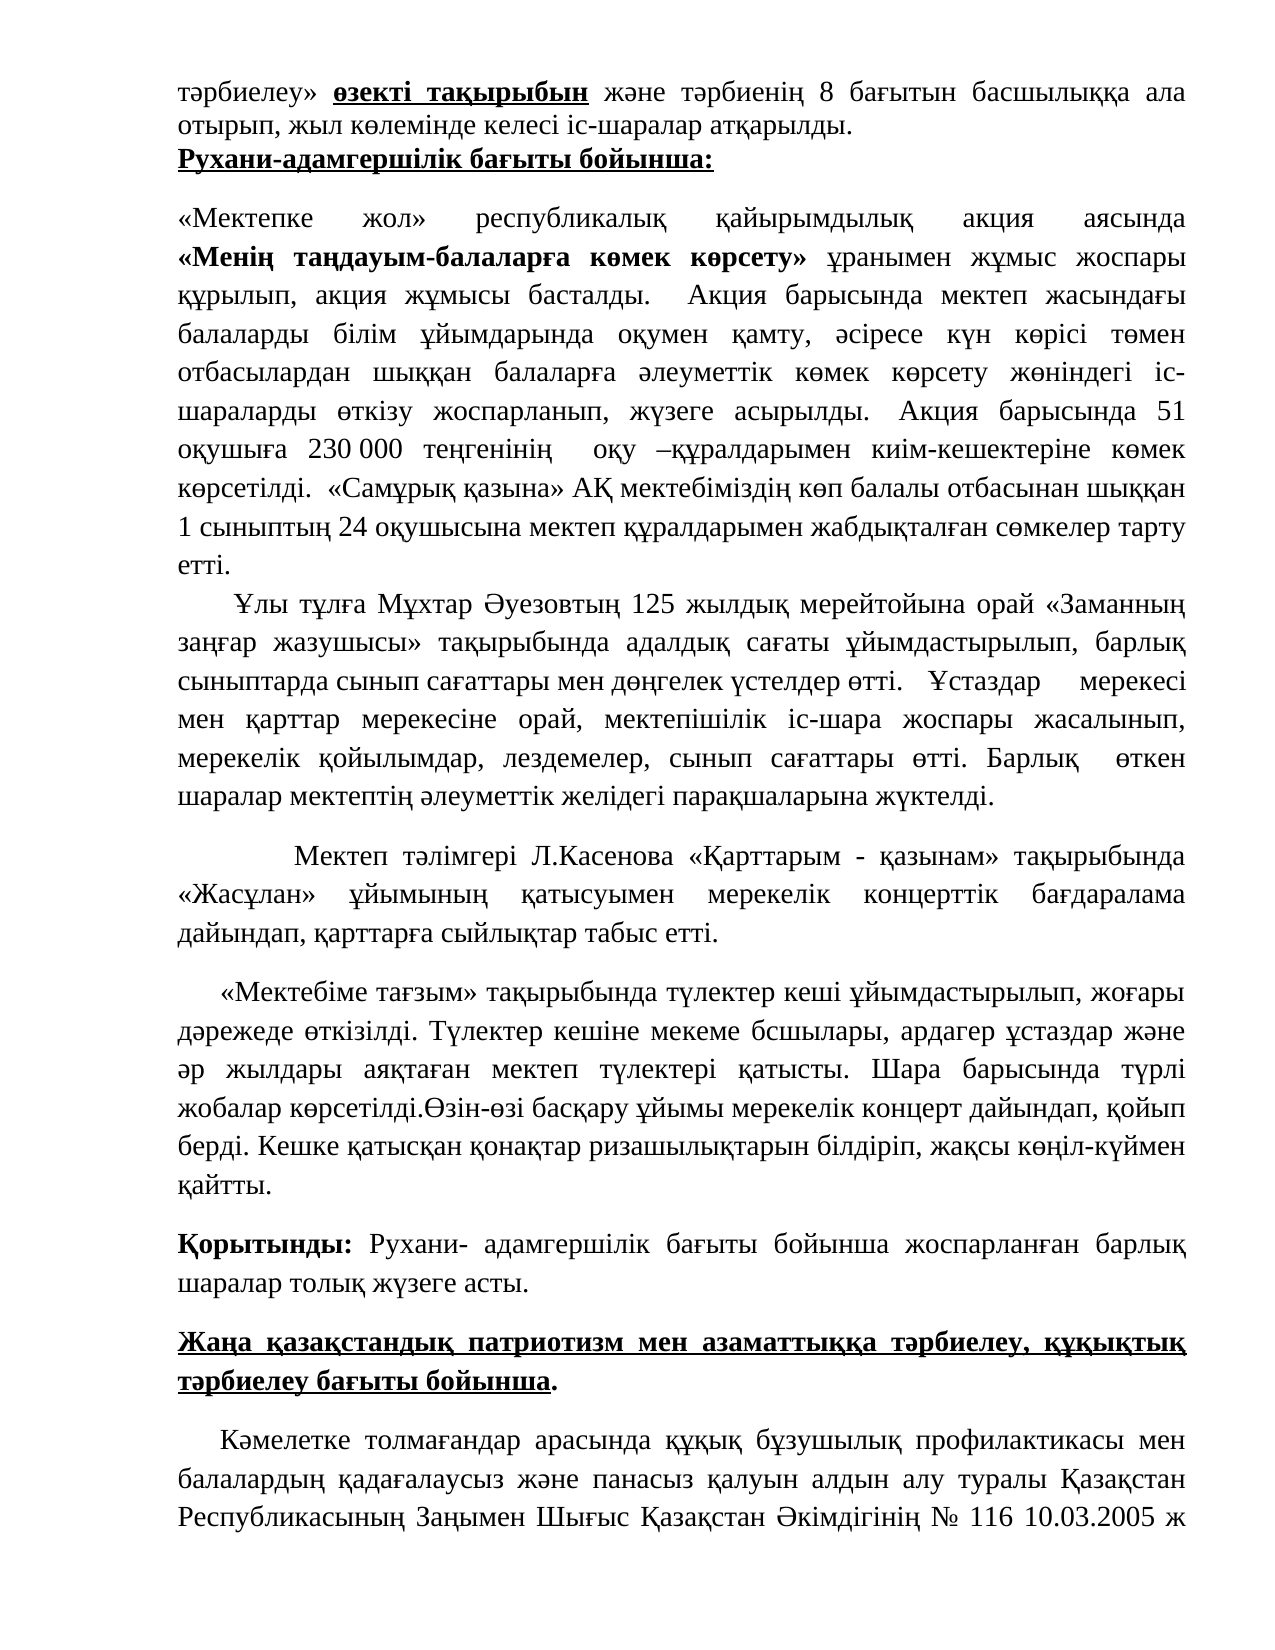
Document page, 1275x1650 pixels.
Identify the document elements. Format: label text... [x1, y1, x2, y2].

text Қорытынды: Рухани- адамгершілік бағыты бойынша жоспарланған барлық шаралар толық жүзеге асты. [177, 1226, 1186, 1298]
text Ұлы тұлға Мұхтар Әуезовтың 125 жылдық мерейтойына орай «Заманның заңғар жазушысы» тақырыбында адалдық сағаты ұйымдастырылып, барлық сыныптарда сынып сағаттары мен дөңгелек үстелдер өтті. Ұстаздар мерекесі мен қарттар мерекесіне орай, мектепішілік іс-шара жоспары жасалынып, мерекелік қойылымдар, лездемелер, сынып сағаттары өтті. Барлық өткен шаралар мектептің әлеуметтік желідегі парақшаларына жүктелді. [177, 586, 1186, 812]
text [177, 74, 1186, 141]
text Рухани-адамгершілік бағыты бойынша: [177, 141, 1186, 174]
text Мектеп тәлімгері Л.Касенова «Қарттарым - қазынам» тақырыбында «Жасұлан» ұйымының қатысуымен мерекелік концерттік бағдаралама дайындап, қарттарға сыйлықтар табыс етті. [177, 838, 1186, 948]
text Жаңа қазақстандық патриотизм мен азаматтыққа тәрбиелеу, құқықтық тәрбиелеу бағыты бойынша. [177, 1324, 1186, 1353]
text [177, 1422, 1186, 1597]
text «Мектебіме тағзым» тақырыбында түлектер кеші ұйымдастырылып, жоғары дәрежеде өткізілді. Түлектер кешіне мекеме бсшылары, ардагер ұстаздар және әр жылдары аяқтаған мектеп түлектері қатысты. Шара барысында түрлі жобалар көрсетілді.Өзін-өзі басқару ұйымы мерекелік концерт дайындап, қойып берді. Кешке қатысқан қонақтар ризашылықтарын білдіріп, жақсы көңіл-күймен қайтты. [177, 974, 1186, 1201]
text «Мектепке жол» республикалық қайырымдылық акция аясында «Менің таңдауым-балаларға көмек көрсету» ұранымен жұмыс жоспары құрылып, акция жұмысы басталды. Акция барысында мектеп жасындағы балаларды білім ұйымдарында оқумен қамту, әсіресе күн көрісі төмен отбасылардан шыққан балаларға әлеуметтік көмек көрсету жөніндегі іс-шараларды өткізу жоспарланып, жүзеге асырылды. Акция барысында 51 оқушыға 230 000 теңгенінің оқу –құралдарымен киім-кешектеріне көмек көрсетілді. «Самұрық қазына» АҚ мектебіміздің көп балалы отбасынан шыққан 1 сыныптың 24 оқушысына мектеп құралдарымен жабдықталған сөмкелер тарту етті. [177, 200, 1186, 581]
text Жаңа қазақстандық патриотизм мен азаматтыққа тәрбиелеу, құқықтық тәрбиелеу бағыты бойынша. [177, 1354, 1186, 1396]
